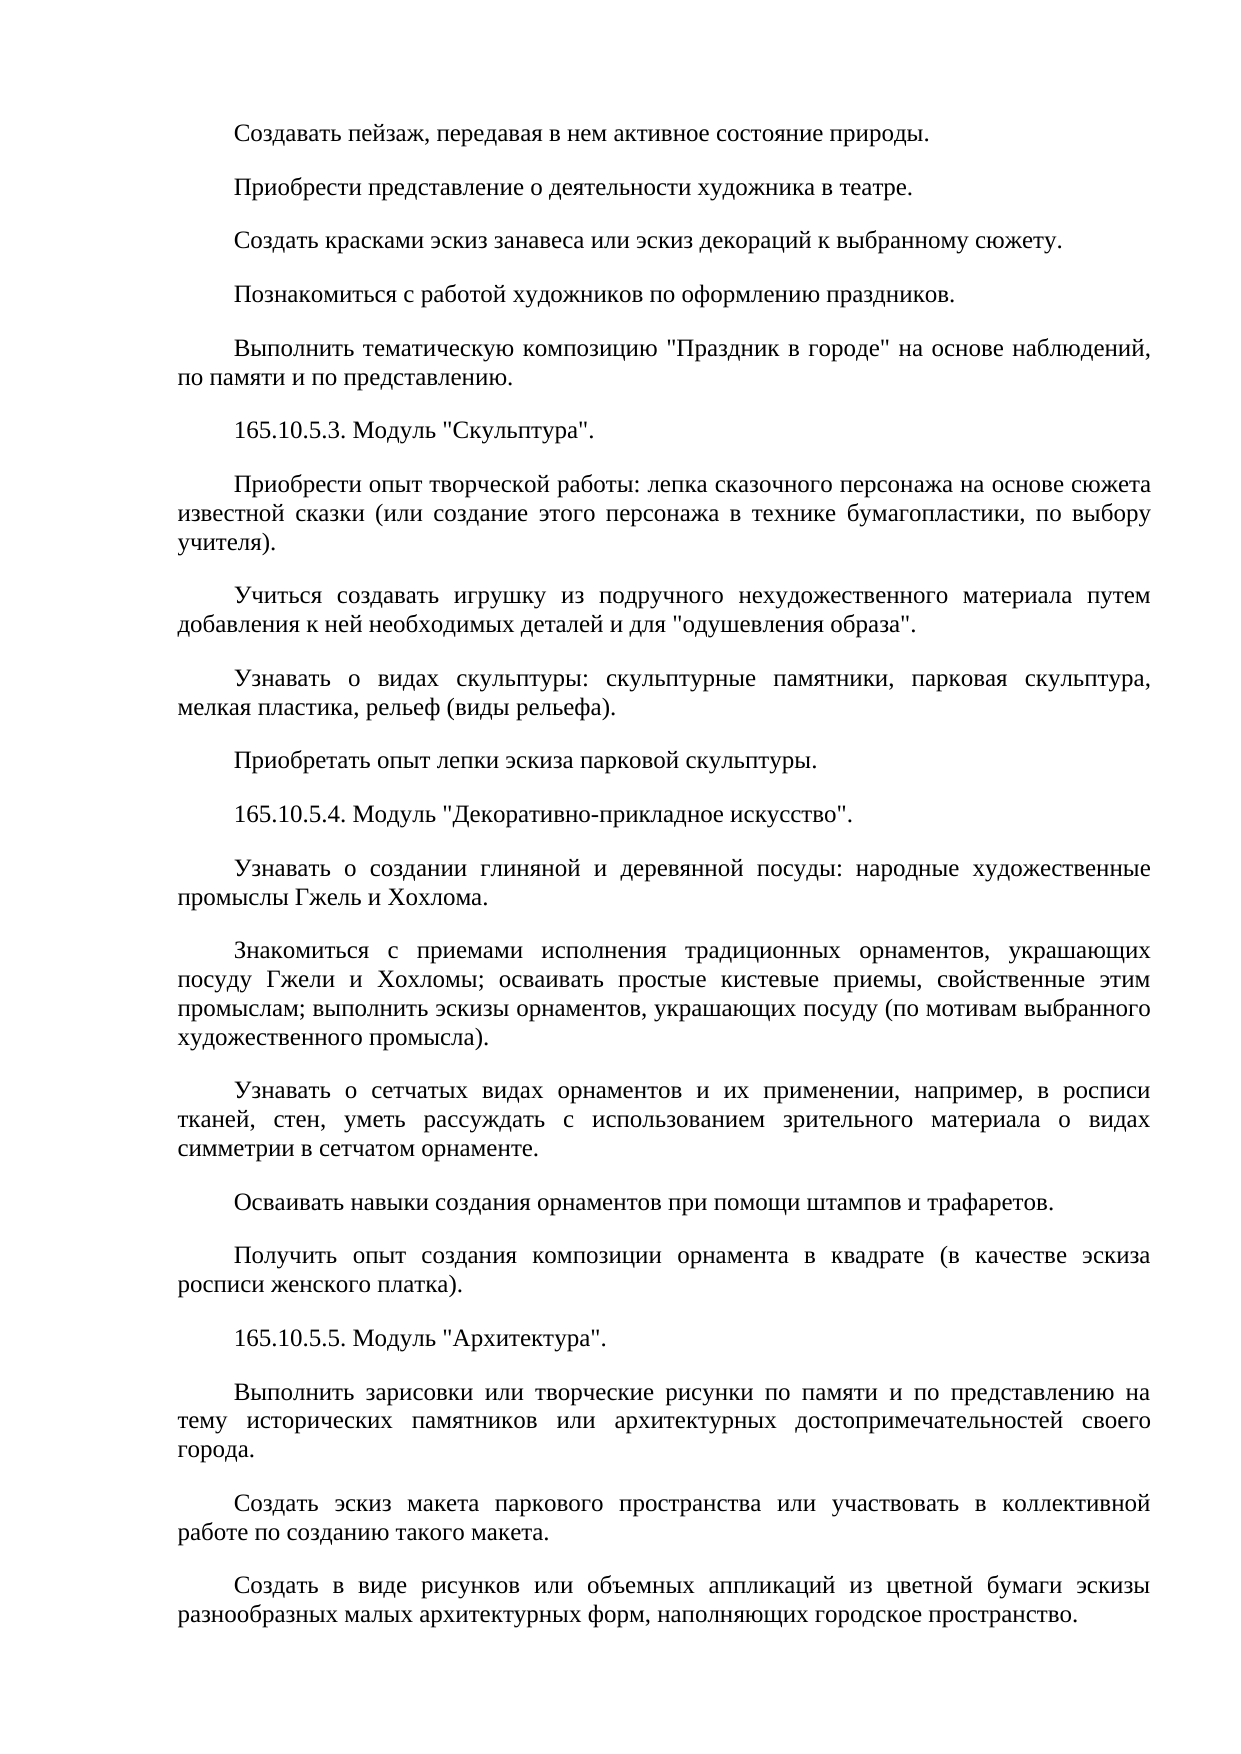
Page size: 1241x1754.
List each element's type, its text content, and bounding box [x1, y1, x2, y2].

text Узнавать о создании глиняной и деревянной посуды: народные художественные промыслы Гжель и Хохлома. [177, 853, 1152, 911]
text Приобрести представление о деятельности художника в театре. [177, 172, 1152, 201]
text Узнавать о сетчатых видах орнаментов и их применении, например, в росписи тканей, стен, уметь рассуждать с использованием зрительного материала о видах симметрии в сетчатом орнаменте. [177, 1076, 1152, 1162]
text Создать красками эскиз занавеса или эскиз декораций к выбранному сюжету. [177, 226, 1152, 254]
text Приобретать опыт лепки эскиза парковой скульптуры. [177, 746, 1152, 774]
text Создать в виде рисунков или объемных аппликаций из цветной бумаги эскизы разнообразных малых архитектурных форм, наполняющих городское пространство. [177, 1571, 1152, 1628]
text 165.10.5.4. Модуль "Декоративно-прикладное искусство". [177, 799, 1152, 828]
text Получить опыт создания композиции орнамента в квадрате (в качестве эскиза росписи женского платка). [177, 1241, 1152, 1298]
text Создать эскиз макета паркового пространства или участвовать в коллективной работе по созданию такого макета. [177, 1488, 1152, 1546]
text Узнавать о видах скульптуры: скульптурные памятники, парковая скульптура, мелкая пластика, рельеф (виды рельефа). [177, 663, 1152, 721]
text Создавать пейзаж, передавая в нем активное состояние природы. [177, 118, 1152, 147]
text Осваивать навыки создания орнаментов при помощи штампов и трафаретов. [177, 1187, 1152, 1216]
text Приобрести опыт творческой работы: лепка сказочного персонажа на основе сюжета известной сказки (или создание этого персонажа в технике бумагопластики, по выбору учителя). [177, 469, 1152, 556]
text 165.10.5.5. Модуль "Архитектура". [177, 1323, 1152, 1352]
text Познакомиться с работой художников по оформлению праздников. [177, 279, 1152, 308]
text Знакомиться с приемами исполнения традиционных орнаментов, украшающих посуду Гжели и Хохломы; осваивать простые кистевые приемы, свойственные этим промыслам; выполнить эскизы орнаментов, украшающих посуду (по мотивам выбранного художественного промысла). [177, 936, 1152, 1051]
text Учиться создавать игрушку из подручного нехудожественного материала путем добавления к ней необходимых деталей и для "одушевления образа". [177, 581, 1152, 638]
text Выполнить тематическую композицию "Праздник в городе" на основе наблюдений, по памяти и по представлению. [177, 333, 1152, 391]
text 165.10.5.3. Модуль "Скульптура". [177, 416, 1152, 444]
text Выполнить зарисовки или творческие рисунки по памяти и по представлению на тему исторических памятников или архитектурных достопримечательностей своего города. [177, 1377, 1152, 1463]
